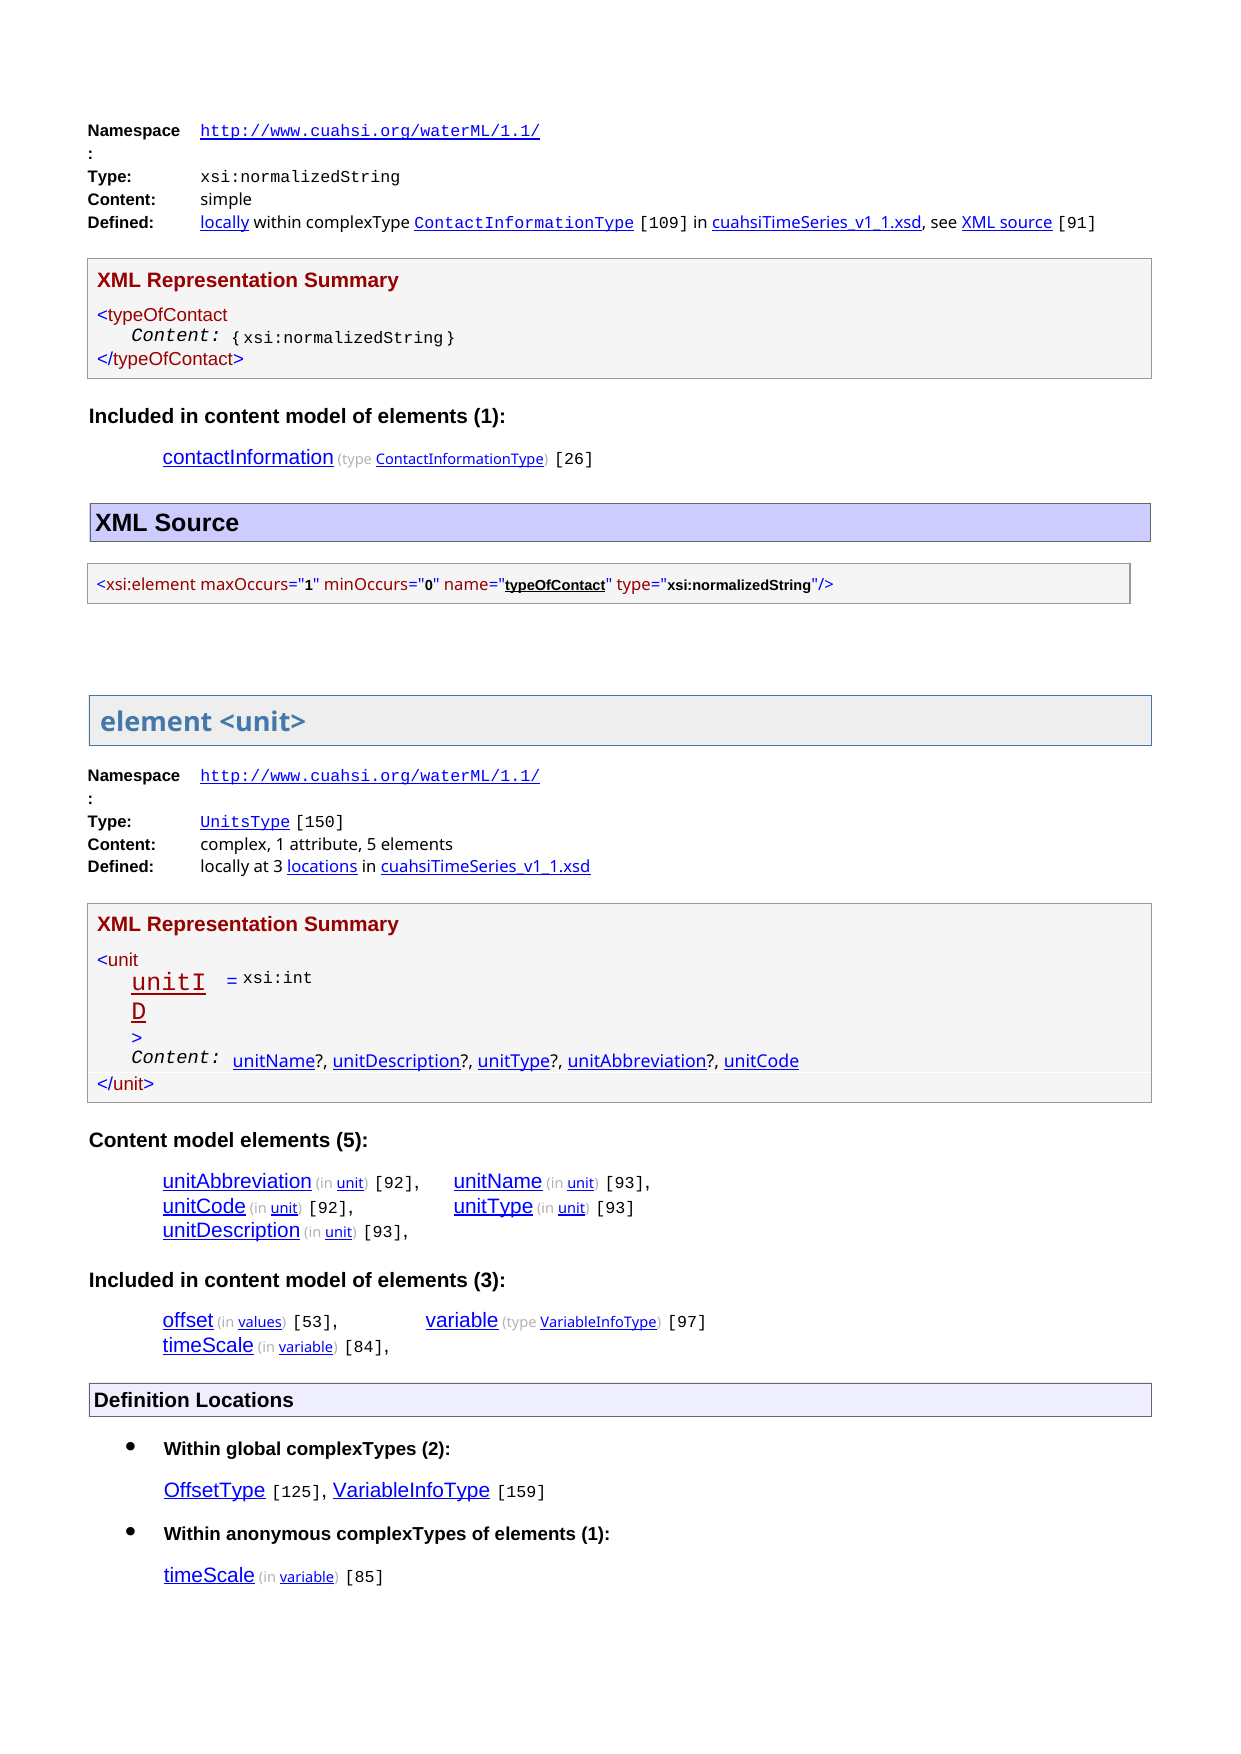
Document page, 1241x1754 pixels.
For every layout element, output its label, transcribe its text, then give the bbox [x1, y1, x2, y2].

subtitle Within anonymous complexTypes of elements (1): [126, 1523, 1152, 1546]
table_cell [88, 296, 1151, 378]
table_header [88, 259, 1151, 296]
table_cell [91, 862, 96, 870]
text OffsetType [112], VariableInfoType [142] [163, 1477, 1152, 1502]
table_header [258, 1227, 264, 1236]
subtitle Content model elements (5): [88, 1128, 1152, 1152]
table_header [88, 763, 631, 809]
subtitle Within global complexTypes (2): [126, 1438, 1152, 1461]
subtitle element <unit> [90, 696, 1151, 745]
subtitle Definition Locations [90, 1384, 1151, 1416]
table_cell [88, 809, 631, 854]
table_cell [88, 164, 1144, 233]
subtitle XML Source [91, 504, 1150, 541]
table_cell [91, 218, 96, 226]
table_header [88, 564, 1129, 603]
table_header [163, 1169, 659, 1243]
subtitle Included in content model of elements (3): [88, 1268, 1152, 1292]
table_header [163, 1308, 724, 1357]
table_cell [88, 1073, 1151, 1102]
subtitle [88, 404, 1152, 428]
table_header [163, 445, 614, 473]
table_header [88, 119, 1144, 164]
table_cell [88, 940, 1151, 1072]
text timeScale (in variable) [76] [163, 1562, 1152, 1587]
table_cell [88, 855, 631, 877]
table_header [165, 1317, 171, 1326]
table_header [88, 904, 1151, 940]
